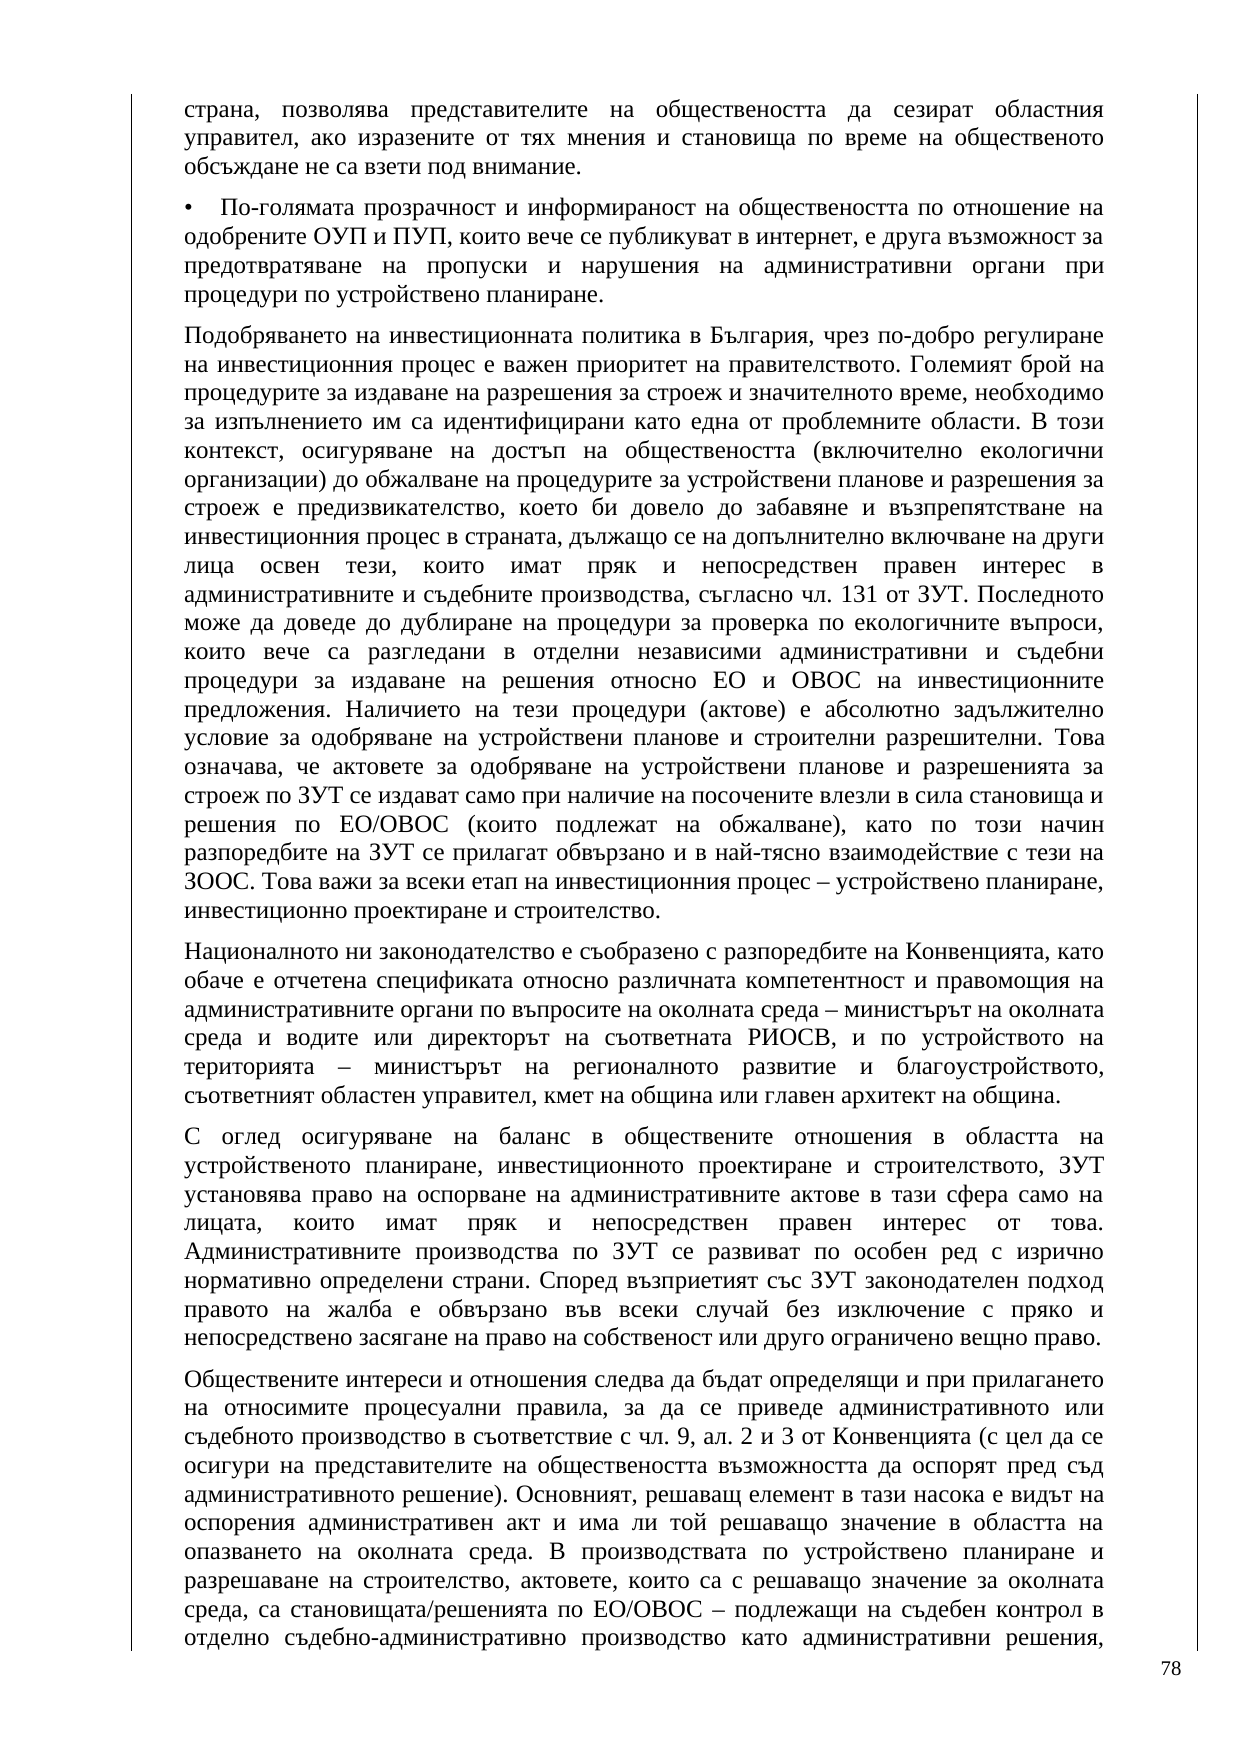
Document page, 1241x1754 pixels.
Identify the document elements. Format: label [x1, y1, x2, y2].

table_cell [132, 94, 1197, 1651]
